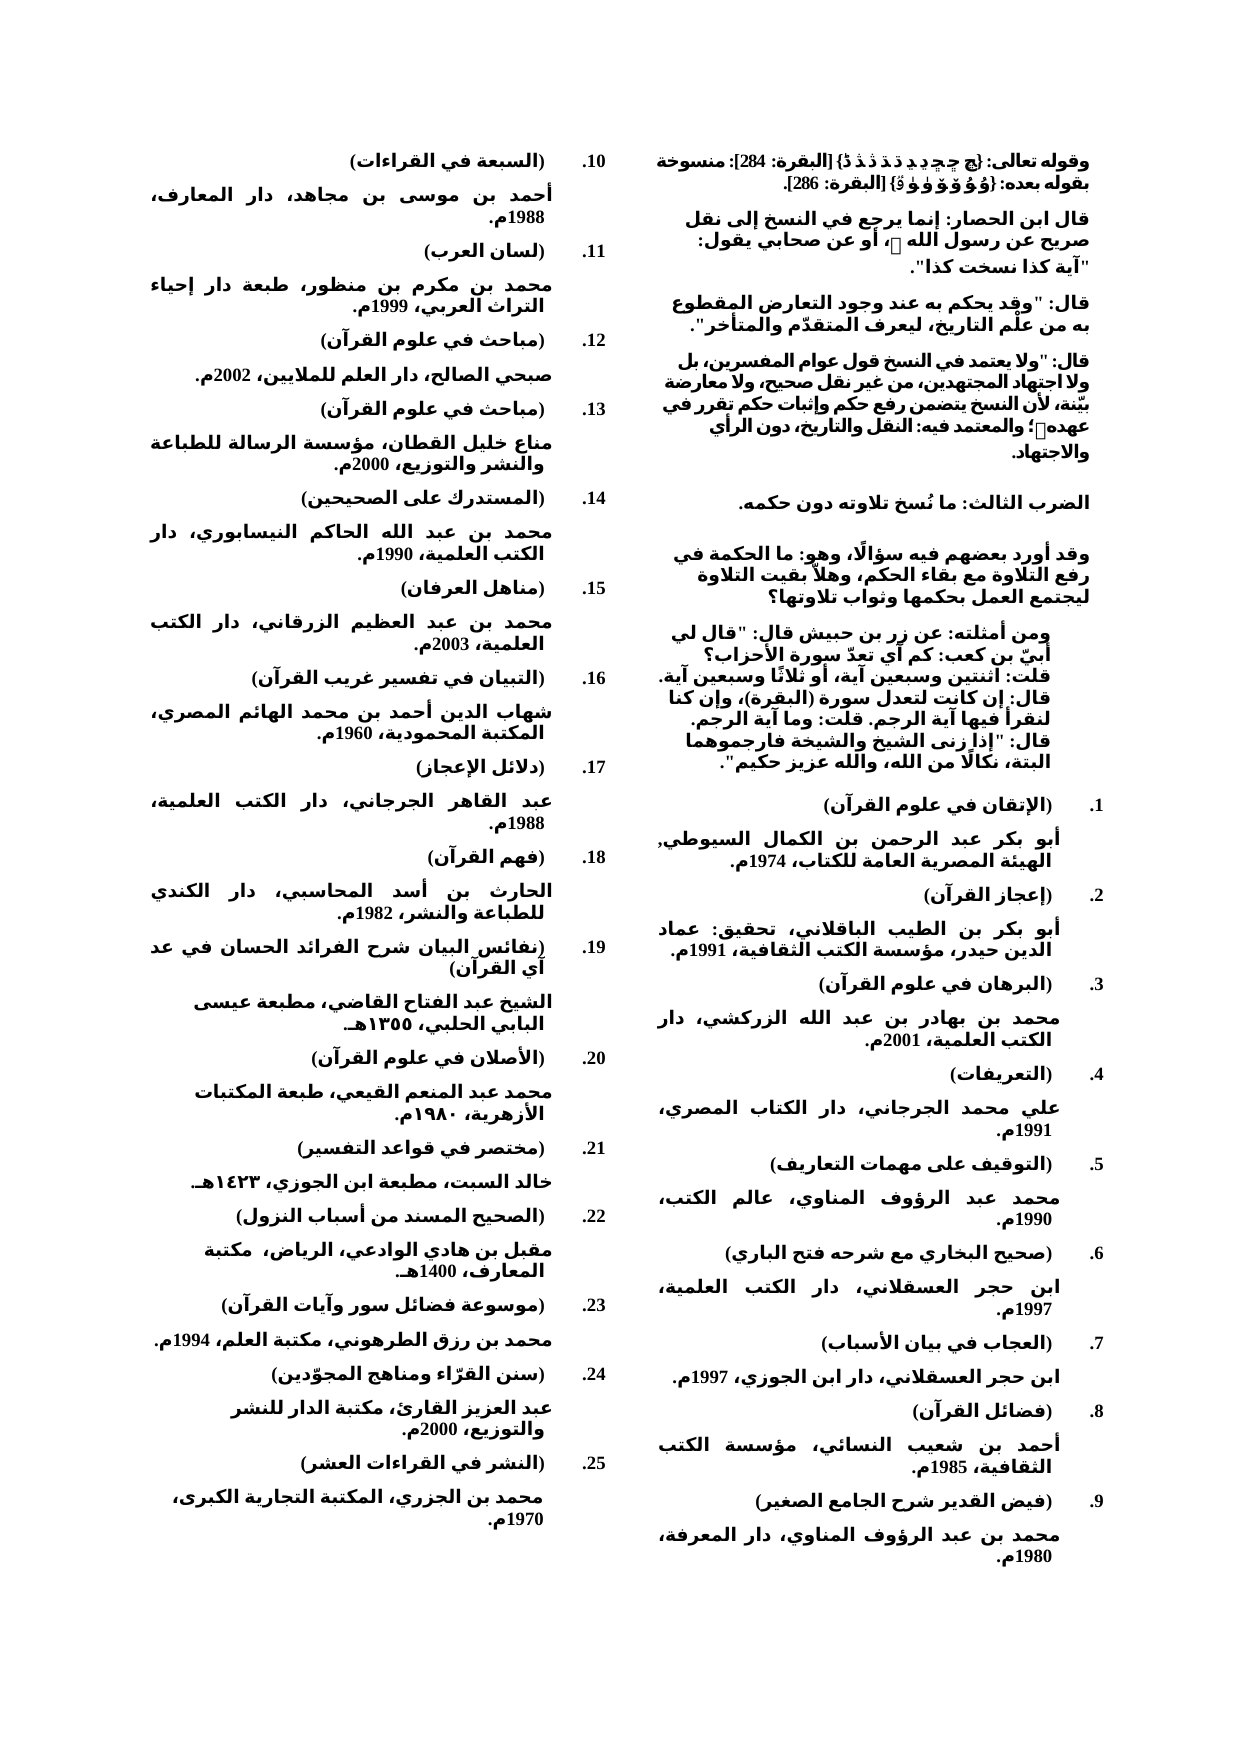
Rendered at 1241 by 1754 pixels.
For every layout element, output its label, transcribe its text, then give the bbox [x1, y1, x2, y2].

text قال ابن الحصار: إنما يرجع في النسخ إلى نقل صريح عن رسول الله ، أو عن صحابي يقول: "آية كذا نسخت كذا". [658, 208, 1090, 278]
text محمد بن عبد الرؤوف المناوي، دار المعرفة، 1980م. [658, 1524, 1061, 1567]
list (صحيح البخاري مع شرحه فتح الباري) [658, 1242, 1089, 1264]
text محمد بن عبد الله الحاكم النيسابوري، دار الكتب العلمية، 1990م. [150, 521, 553, 564]
text خالد السبت، مطبعة ابن الجوزي، ١٤٢٣هـ. [150, 1171, 553, 1192]
text أحمد بن شعيب النسائي، مؤسسة الكتب الثقافية، 1985م. [658, 1434, 1061, 1477]
list (التوقيف على مهمات التعاريف) [658, 1153, 1089, 1174]
list (مباحث في علوم القرآن) [150, 397, 582, 419]
list (مباحث في علوم القرآن) [150, 329, 582, 351]
list (دلائل الإعجاز) [150, 756, 582, 778]
list (الصحيح المسند من أسباب النزول) [150, 1205, 582, 1226]
text شهاب الدين أحمد بن محمد الهائم المصري، المكتبة المحمودية، 1960م. [150, 701, 553, 744]
text أحمد بن موسى بن مجاهد، دار المعارف، 1988م. [150, 184, 553, 227]
list (الإتقان في علوم القرآن) [658, 794, 1089, 815]
list (فهم القرآن) [150, 846, 582, 867]
list (التبيان في تفسير غريب القرآن) [150, 667, 582, 688]
list (نفائس البيان شرح الفرائد الحسان في عد آي القرآن) [150, 936, 582, 979]
text قال: "ولا يعتمد في النسخ قول عوام المفسرين، بل ولا اجتهاد المجتهدين، من غير نقل صحيح، ولا معارضة بيّنة، لأن النسخ يتضمن رفع حكم وإثبات حكم تقرر في عهده؛ والمعتمد فيه: النقل والتاريخ، دون الرأي والاجتهاد. [658, 350, 1090, 463]
text علي محمد الجرجاني، دار الكتاب المصري، 1991م. [658, 1097, 1061, 1140]
text ابن حجر العسقلاني، دار الكتب العلمية، 1997م. [658, 1276, 1061, 1319]
list (الأصلان في علوم القرآن) [150, 1047, 582, 1068]
list (السبعة في القراءات) [150, 150, 582, 172]
text أبو بكر بن الطيب الباقلاني، تحقيق: عماد الدين حيدر، مؤسسة الكتب الثقافية، 1991م. [658, 918, 1061, 961]
list (البرهان في علوم القرآن) [658, 973, 1089, 995]
list (إعجاز القرآن) [658, 883, 1089, 905]
text عبد العزيز القارئ، مكتبة الدار للنشر والتوزيع، 2000م. [150, 1397, 553, 1440]
list (لسان العرب) [150, 240, 582, 261]
list محمد بن الجزري، المكتبة التجارية الكبرى، 1970م. [150, 1486, 544, 1529]
text عبد القاهر الجرجاني، دار الكتب العلمية، 1988م. [150, 790, 553, 833]
text الحارث بن أسد المحاسبي، دار الكندي للطباعة والنشر، 1982م. [150, 880, 553, 923]
text الضرب الثالث: ما نُسخ تلاوته دون حكمه. [658, 492, 1090, 514]
list (المستدرك على الصحيحين) [150, 487, 582, 509]
text قال: "وقد يحكم به عند وجود التعارض المقطوع به من علْم التاريخ، ليعرف المتقدّم والمتأخر". [658, 292, 1090, 335]
text صبحي الصالح، دار العلم للملايين، 2002م. [150, 363, 553, 385]
text محمد عبد المنعم القيعي، طبعة المكتبات الأزهرية، ١٩٨٠م. [150, 1081, 553, 1124]
text وقد أورد بعضهم فيه سؤالًا، وهو: ما الحكمة في رفع التلاوة مع بقاء الحكم، وهلاّ بقيت التلاوة ليجتمع العمل بحكمها وثواب تلاوتها؟ [658, 543, 1090, 607]
list (مختصر في قواعد التفسير) [150, 1137, 582, 1158]
text مناع خليل القطان، مؤسسة الرسالة للطباعة والنشر والتوزيع، 2000م. [150, 432, 553, 475]
list (موسوعة فضائل سور وآيات القرآن) [150, 1294, 582, 1316]
list (النشر في القراءات العشر) [150, 1452, 582, 1474]
list ومن أمثلته: عن زر بن حبيش قال: "قال لي أبيّ بن كعب: كم آي تعدّ سورة الأحزاب؟ قلت: اثنتين وسبعين آية، أو ثلاثًا وسبعين آية. قال: إن كانت لتعدل سورة (البقرة)، وإن كنا لنقرأ فيها آية الرجم. قلت: وما آية الرجم. قال: "إذا زنى الشيخ والشيخة فارجموهما البتة، نكالًا من الله، والله عزيز حكيم". [658, 622, 1051, 773]
list (فضائل القرآن) [658, 1400, 1089, 1422]
list (مناهل العرفان) [150, 577, 582, 598]
text محمد بن مكرم بن منظور، طبعة دار إحياء التراث العربي، 1999م. [150, 274, 553, 317]
list (فيض القدير شرح الجامع الصغير) [658, 1490, 1089, 1511]
text الشيخ عبد الفتاح القاضي، مطبعة عيسى البابي الحلبي، ١٣٥٥هـ. [150, 991, 553, 1034]
text محمد بن رزق الطرهوني، مكتبة العلم، 1994م. [150, 1328, 553, 1350]
text ابن حجر العسقلاني، دار ابن الجوزي، 1997م. [658, 1366, 1061, 1388]
text مقبل بن هادي الوادعي، الرياض، مكتبة المعارف، 1400هـ. [150, 1239, 553, 1282]
text وقوله تعالى: {ﭿ ﮀ ﮁ ﮂ ﮃ ﮄ ﮅ ﮆ ﮇ ﮈ} [البقرة: 284]: منسوخة بقوله بعده: {ﯗ ﯘ ﯙ ﯚ ﯛ ﯜ ﯝ} [البقرة: 286]. [658, 150, 1090, 193]
list (العجاب في بيان الأسباب) [658, 1332, 1089, 1353]
text أبو بكر عبد الرحمن بن الكمال السيوطي, الهيئة المصرية العامة للكتاب، 1974م. [658, 828, 1061, 871]
list (سنن القرّاء ومناهج المجوّدين) [150, 1362, 582, 1384]
text محمد بن عبد العظيم الزرقاني، دار الكتب العلمية، 2003م. [150, 611, 553, 654]
list (التعريفات) [658, 1063, 1089, 1084]
text محمد عبد الرؤوف المناوي، عالم الكتب، 1990م. [658, 1187, 1061, 1230]
text محمد بن بهادر بن عبد الله الزركشي، دار الكتب العلمية، 2001م. [658, 1007, 1061, 1050]
